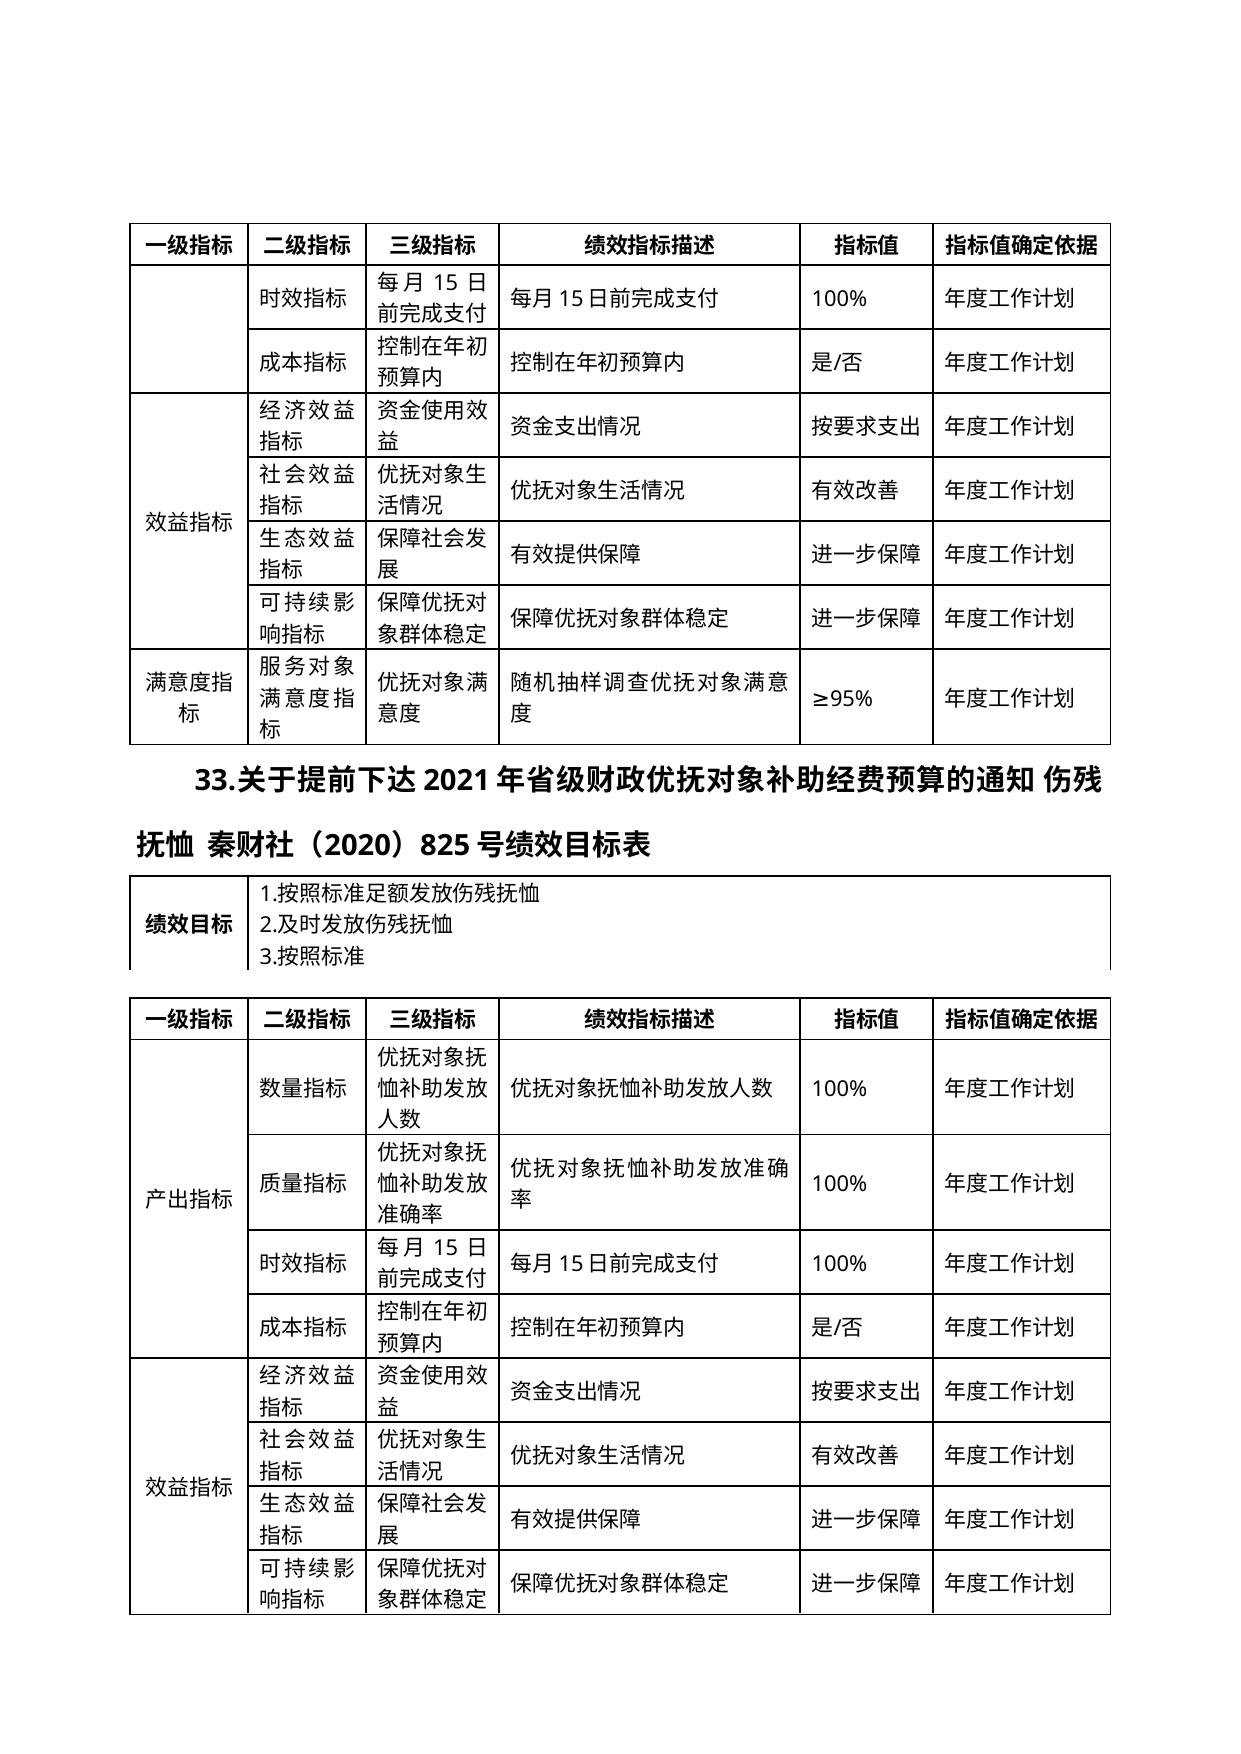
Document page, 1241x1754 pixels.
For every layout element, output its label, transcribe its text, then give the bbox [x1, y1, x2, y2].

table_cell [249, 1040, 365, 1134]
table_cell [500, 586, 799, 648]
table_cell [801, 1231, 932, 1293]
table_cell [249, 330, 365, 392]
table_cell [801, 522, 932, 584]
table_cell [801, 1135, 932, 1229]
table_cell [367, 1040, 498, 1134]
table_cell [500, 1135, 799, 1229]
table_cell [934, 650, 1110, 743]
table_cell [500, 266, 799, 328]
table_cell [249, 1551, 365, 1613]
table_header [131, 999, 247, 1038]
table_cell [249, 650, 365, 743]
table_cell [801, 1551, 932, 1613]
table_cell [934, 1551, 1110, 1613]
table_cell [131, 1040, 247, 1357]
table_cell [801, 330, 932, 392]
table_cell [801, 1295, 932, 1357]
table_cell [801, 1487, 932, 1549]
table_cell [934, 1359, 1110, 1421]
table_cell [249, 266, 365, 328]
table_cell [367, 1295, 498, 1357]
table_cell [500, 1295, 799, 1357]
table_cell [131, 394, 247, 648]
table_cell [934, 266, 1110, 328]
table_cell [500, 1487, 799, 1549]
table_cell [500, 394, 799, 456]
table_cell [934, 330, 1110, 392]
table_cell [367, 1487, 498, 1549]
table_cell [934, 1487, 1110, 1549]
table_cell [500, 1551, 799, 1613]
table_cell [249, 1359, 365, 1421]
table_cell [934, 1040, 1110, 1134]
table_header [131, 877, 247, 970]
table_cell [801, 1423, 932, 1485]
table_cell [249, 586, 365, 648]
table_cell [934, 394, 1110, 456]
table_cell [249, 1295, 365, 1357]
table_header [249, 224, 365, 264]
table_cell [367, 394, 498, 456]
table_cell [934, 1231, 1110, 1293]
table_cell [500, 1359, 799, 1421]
text 33.关于提前下达2021年省级财政优抚对象补助经费预算的通知 伤残抚恤 秦财社（2020）825号绩效目标表 [136, 745, 1104, 875]
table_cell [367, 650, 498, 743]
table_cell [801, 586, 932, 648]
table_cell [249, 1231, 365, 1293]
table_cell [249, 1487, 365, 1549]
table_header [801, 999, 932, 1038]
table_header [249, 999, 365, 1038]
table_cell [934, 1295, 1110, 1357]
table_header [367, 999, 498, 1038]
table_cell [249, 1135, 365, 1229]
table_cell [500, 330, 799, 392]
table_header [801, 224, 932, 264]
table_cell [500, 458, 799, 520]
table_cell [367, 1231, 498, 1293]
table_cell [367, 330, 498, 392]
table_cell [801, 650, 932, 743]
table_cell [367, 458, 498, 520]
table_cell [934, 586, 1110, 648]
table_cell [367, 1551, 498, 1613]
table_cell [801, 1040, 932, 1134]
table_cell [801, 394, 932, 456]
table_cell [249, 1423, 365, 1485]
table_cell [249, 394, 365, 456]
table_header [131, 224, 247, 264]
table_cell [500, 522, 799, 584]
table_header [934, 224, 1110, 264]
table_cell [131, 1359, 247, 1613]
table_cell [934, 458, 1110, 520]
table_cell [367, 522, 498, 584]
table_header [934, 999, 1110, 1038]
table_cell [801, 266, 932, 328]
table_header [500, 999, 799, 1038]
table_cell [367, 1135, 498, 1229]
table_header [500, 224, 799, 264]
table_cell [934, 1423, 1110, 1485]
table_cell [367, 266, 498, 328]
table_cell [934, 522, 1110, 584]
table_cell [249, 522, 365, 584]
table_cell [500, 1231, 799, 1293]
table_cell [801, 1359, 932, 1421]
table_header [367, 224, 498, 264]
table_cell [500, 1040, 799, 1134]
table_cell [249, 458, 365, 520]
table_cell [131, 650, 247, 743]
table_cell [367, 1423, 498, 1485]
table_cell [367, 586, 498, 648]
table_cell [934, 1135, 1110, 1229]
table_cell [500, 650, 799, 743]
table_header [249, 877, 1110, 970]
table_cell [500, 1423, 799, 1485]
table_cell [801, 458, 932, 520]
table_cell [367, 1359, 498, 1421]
